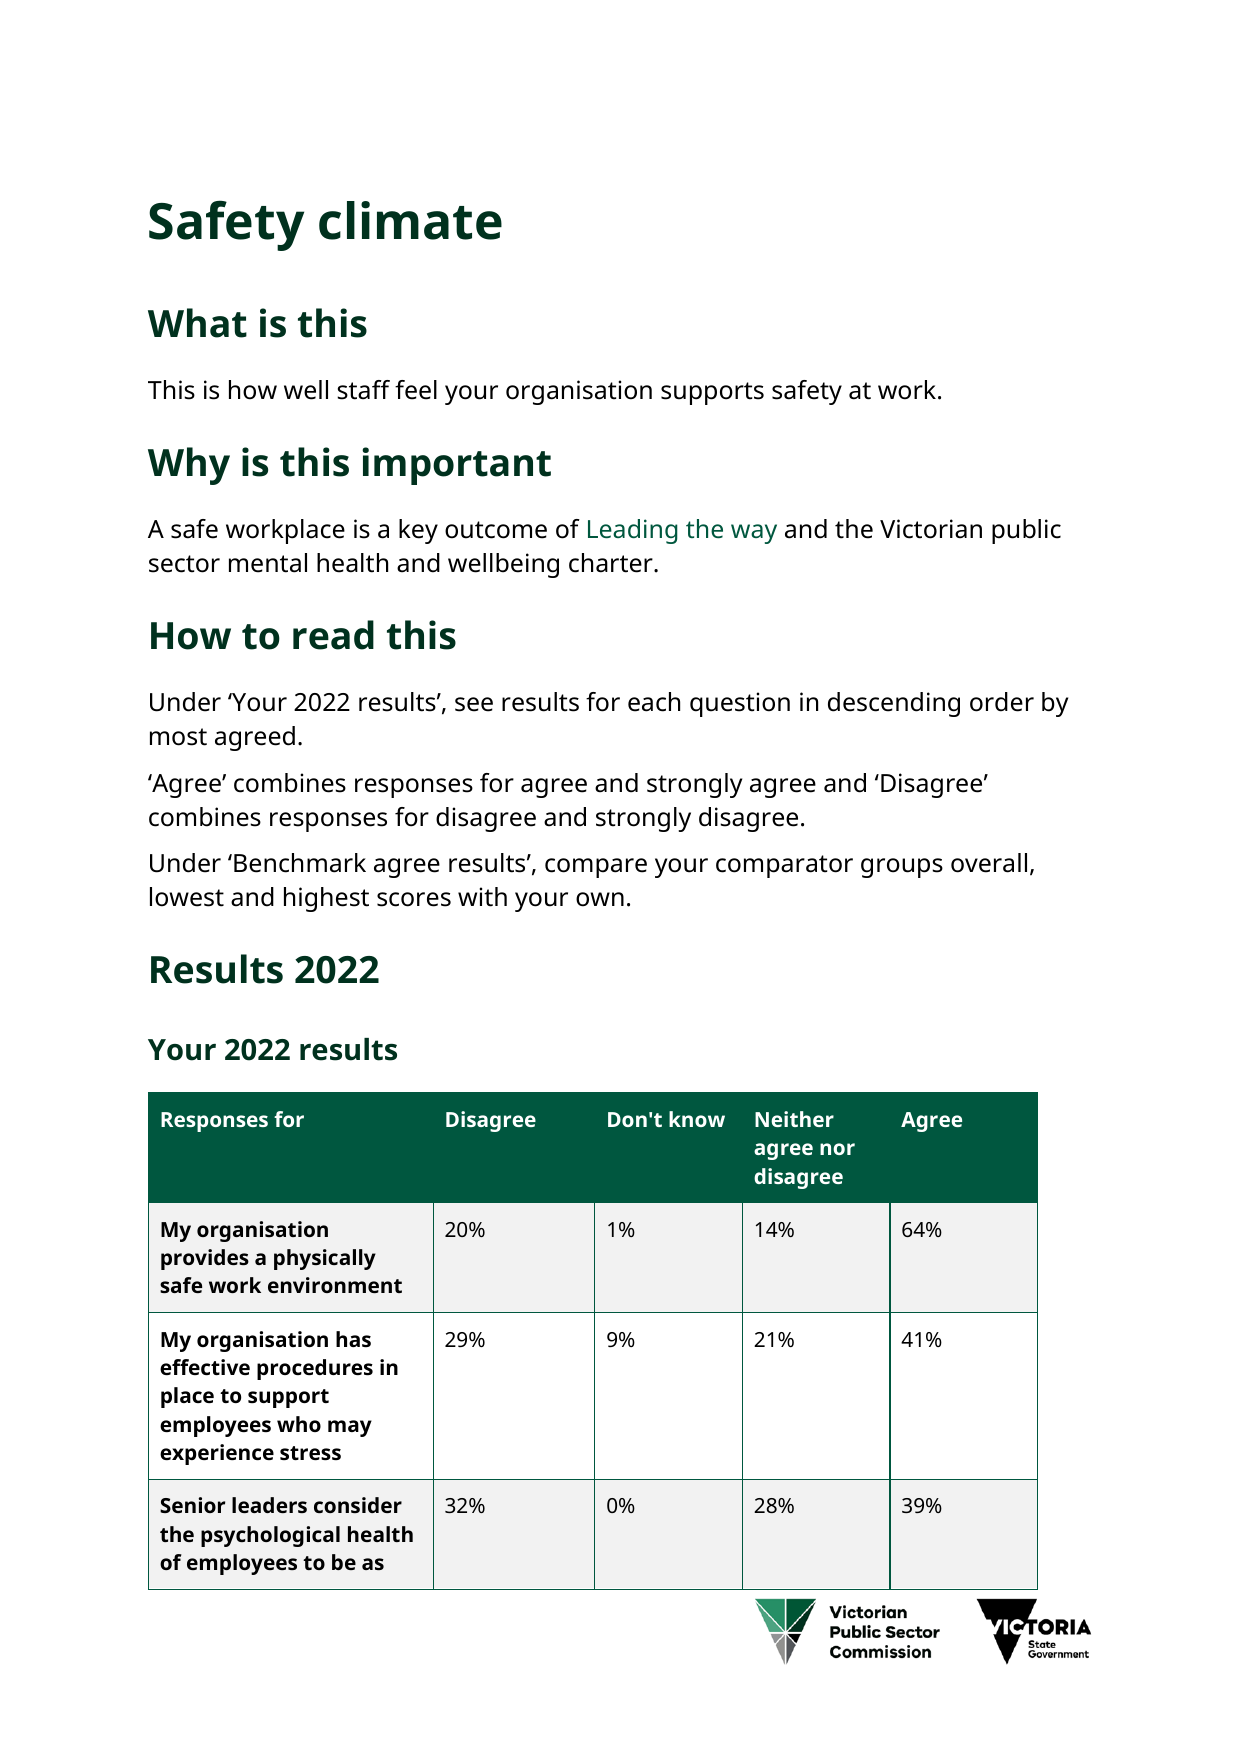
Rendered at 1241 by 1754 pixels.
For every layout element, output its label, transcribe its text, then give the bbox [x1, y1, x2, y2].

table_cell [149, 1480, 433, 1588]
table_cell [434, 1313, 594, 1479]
text Under ‘Your 2022 results’, see results for each question in descending order by most agreed. [148, 685, 1092, 753]
subtitle What is this [148, 297, 1092, 348]
text ‘Agree’ combines responses for agree and strongly agree and ‘Disagree’ combines responses for disagree and strongly disagree. [148, 766, 1092, 834]
subtitle Results 2022 [148, 943, 1092, 994]
text Under ‘Benchmark agree results’, compare your comparator groups overall, lowest and highest scores with your own. [148, 846, 1092, 914]
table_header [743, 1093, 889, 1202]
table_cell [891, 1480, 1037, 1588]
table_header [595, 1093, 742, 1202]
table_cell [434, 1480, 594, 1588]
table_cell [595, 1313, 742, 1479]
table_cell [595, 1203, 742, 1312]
subtitle Your 2022 results [148, 1029, 1092, 1069]
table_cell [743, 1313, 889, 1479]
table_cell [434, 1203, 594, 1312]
subtitle Why is this important [148, 436, 1092, 487]
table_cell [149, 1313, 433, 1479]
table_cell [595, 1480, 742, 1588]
subtitle Safety climate [148, 186, 1092, 254]
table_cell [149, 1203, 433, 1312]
subtitle How to read this [148, 609, 1092, 660]
picture [754, 1598, 1093, 1666]
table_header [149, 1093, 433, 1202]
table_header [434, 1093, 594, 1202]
text A safe workplace is a key outcome of Leading the way and the Victorian public sector mental health and wellbeing charter. [148, 512, 1092, 580]
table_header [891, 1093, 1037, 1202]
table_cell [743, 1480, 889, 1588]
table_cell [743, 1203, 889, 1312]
text This is how well staff feel your organisation supports safety at work. [148, 373, 1092, 407]
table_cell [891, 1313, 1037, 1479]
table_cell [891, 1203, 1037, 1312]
